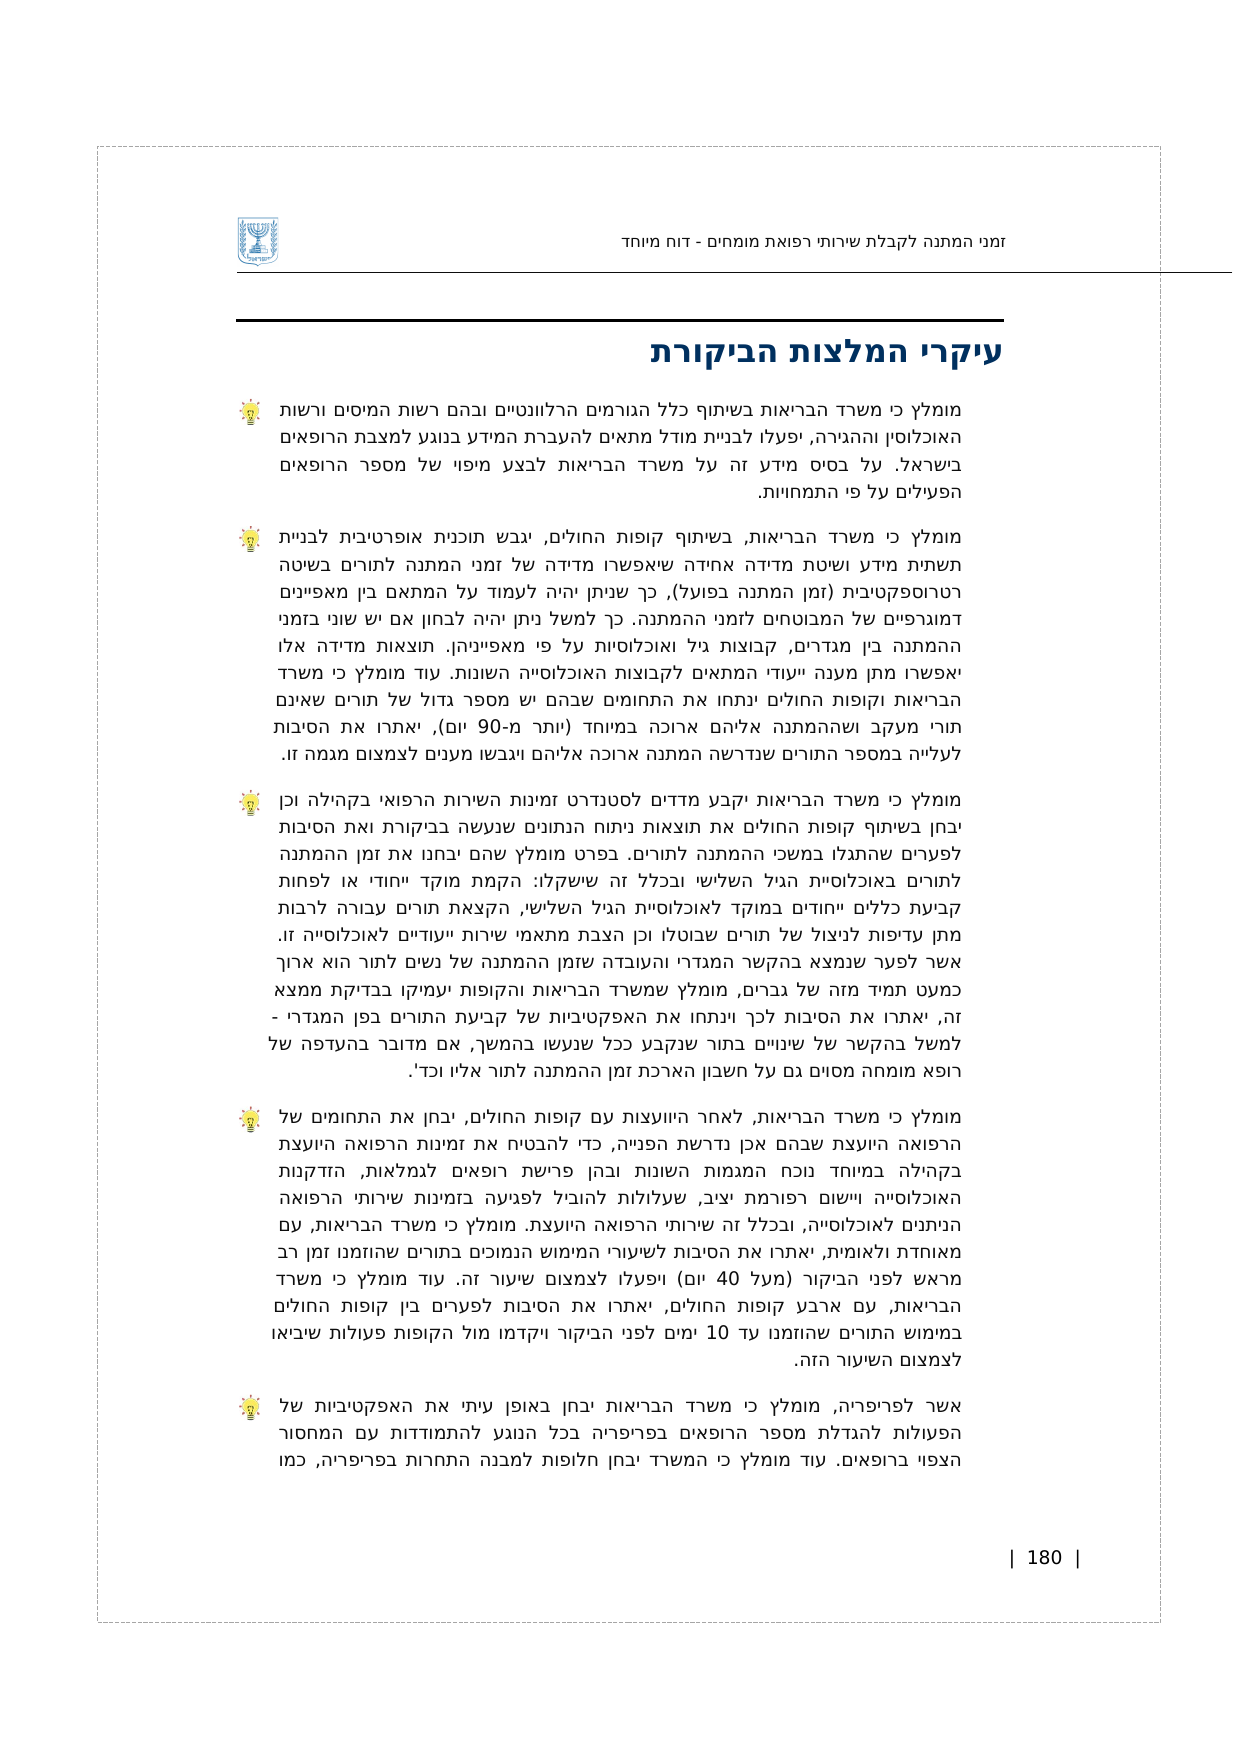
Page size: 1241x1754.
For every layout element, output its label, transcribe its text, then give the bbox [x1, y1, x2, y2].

text מומלץ כי משרד הבריאות, בשיתוף קופות החולים, יגבש תוכנית אופרטיבית לבניית תשתית מידע ושיטת מדידה אחידה שיאפשרו מדידה של זמני המתנה לתורים בשיטה רטרוספקטיבית (זמן המתנה בפועל), כך שניתן יהיה לעמוד על המתאם בין מאפיינים דמוגרפיים של המבוטחים לזמני ההמתנה. כך למשל ניתן יהיה לבחון אם יש שוני בזמני ההמתנה בין מגדרים, קבוצות גיל ואוכלוסיות על פי מאפייניהן. תוצאות מדידה אלו יאפשרו מתן מענה ייעודי המתאים לקבוצות האוכלוסייה השונות. עוד מומלץ כי משרד הבריאות וקופות החולים ינתחו את התחומים שבהם יש מספר גדול של תורים שאינם תורי מעקב ושההמתנה אליהם ארוכה במיוחד (יותר מ-90 יום), יאתרו את הסיבות לעלייה במספר התורים שנדרשה המתנה ארוכה אליהם ויגבשו מענים לצמצום מגמה זו. [236, 522, 963, 766]
text עיקרי המלצות הביקורת [236, 322, 1004, 370]
text מומלץ כי משרד הבריאות בשיתוף כלל הגורמים הרלוונטיים ובהם רשות המיסים ורשות האוכלוסין וההגירה, יפעלו לבניית מודל מתאים להעברת המידע בנוגע למצבת הרופאים בישראל. על בסיס מידע זה על משרד הבריאות לבצע מיפוי של מספר הרופאים הפעילים על פי התמחויות. [236, 395, 963, 503]
picture [238, 1106, 259, 1132]
picture [238, 1394, 259, 1419]
text מומלץ כי משרד הבריאות יקבע מדדים לסטנדרט זמינות השירות הרפואי בקהילה וכן יבחן בשיתוף קופות החולים את תוצאות ניתוח הנתונים שנעשה בביקורת ואת הסיבות לפערים שהתגלו במשכי ההמתנה לתורים. בפרט מומלץ שהם יבחנו את זמן ההמתנה לתורים באוכלוסיית הגיל השלישי ובכלל זה שישקלו: הקמת מוקד ייחודי או לפחות קביעת כללים ייחודים במוקד לאוכלוסיית הגיל השלישי, הקצאת תורים עבורה לרבות מתן עדיפות לניצול של תורים שבוטלו וכן הצבת מתאמי שירות ייעודיים לאוכלוסייה זו. אשר לפער שנמצא בהקשר המגדרי והעובדה שזמן ההמתנה של נשים לתור הוא ארוך כמעט תמיד מזה של גברים, מומלץ שמשרד הבריאות והקופות יעמיקו בבדיקת ממצא זה, יאתרו את הסיבות לכך וינתחו את האפקטיביות של קביעת התורים בפן המגדרי - למשל בהקשר של שינויים בתור שנקבע ככל שנעשו בהמשך, אם מדובר בהעדפה של רופא מומחה מסוים גם על חשבון הארכת זמן ההמתנה לתור אליו וכד'. [236, 785, 963, 1083]
text מומלץ כי משרד הבריאות, לאחר היוועצות עם קופות החולים, יבחן את התחומים של הרפואה היועצת שבהם אכן נדרשת הפנייה, כדי להבטיח את זמינות הרפואה היועצת בקהילה במיוחד נוכח המגמות השונות ובהן פרישת רופאים לגמלאות, הזדקנות האוכלוסייה ויישום רפורמת יציב, שעלולות להוביל לפגיעה בזמינות שירותי הרפואה הניתנים לאוכלוסייה, ובכלל זה שירותי הרפואה היועצת. מומלץ כי משרד הבריאות, עם מאוחדת ולאומית, יאתרו את הסיבות לשיעורי המימוש הנמוכים בתורים שהוזמנו זמן רב מראש לפני הביקור (מעל 40 יום) ויפעלו לצמצום שיעור זה. עוד מומלץ כי משרד הבריאות, עם ארבע קופות החולים, יאתרו את הסיבות לפערים בין קופות החולים במימוש התורים שהוזמנו עד 10 ימים לפני הביקור ויקדמו מול הקופות פעולות שיביאו לצמצום השיעור הזה. [236, 1101, 963, 1372]
picture [238, 398, 260, 424]
picture [238, 789, 259, 815]
picture [238, 526, 259, 551]
